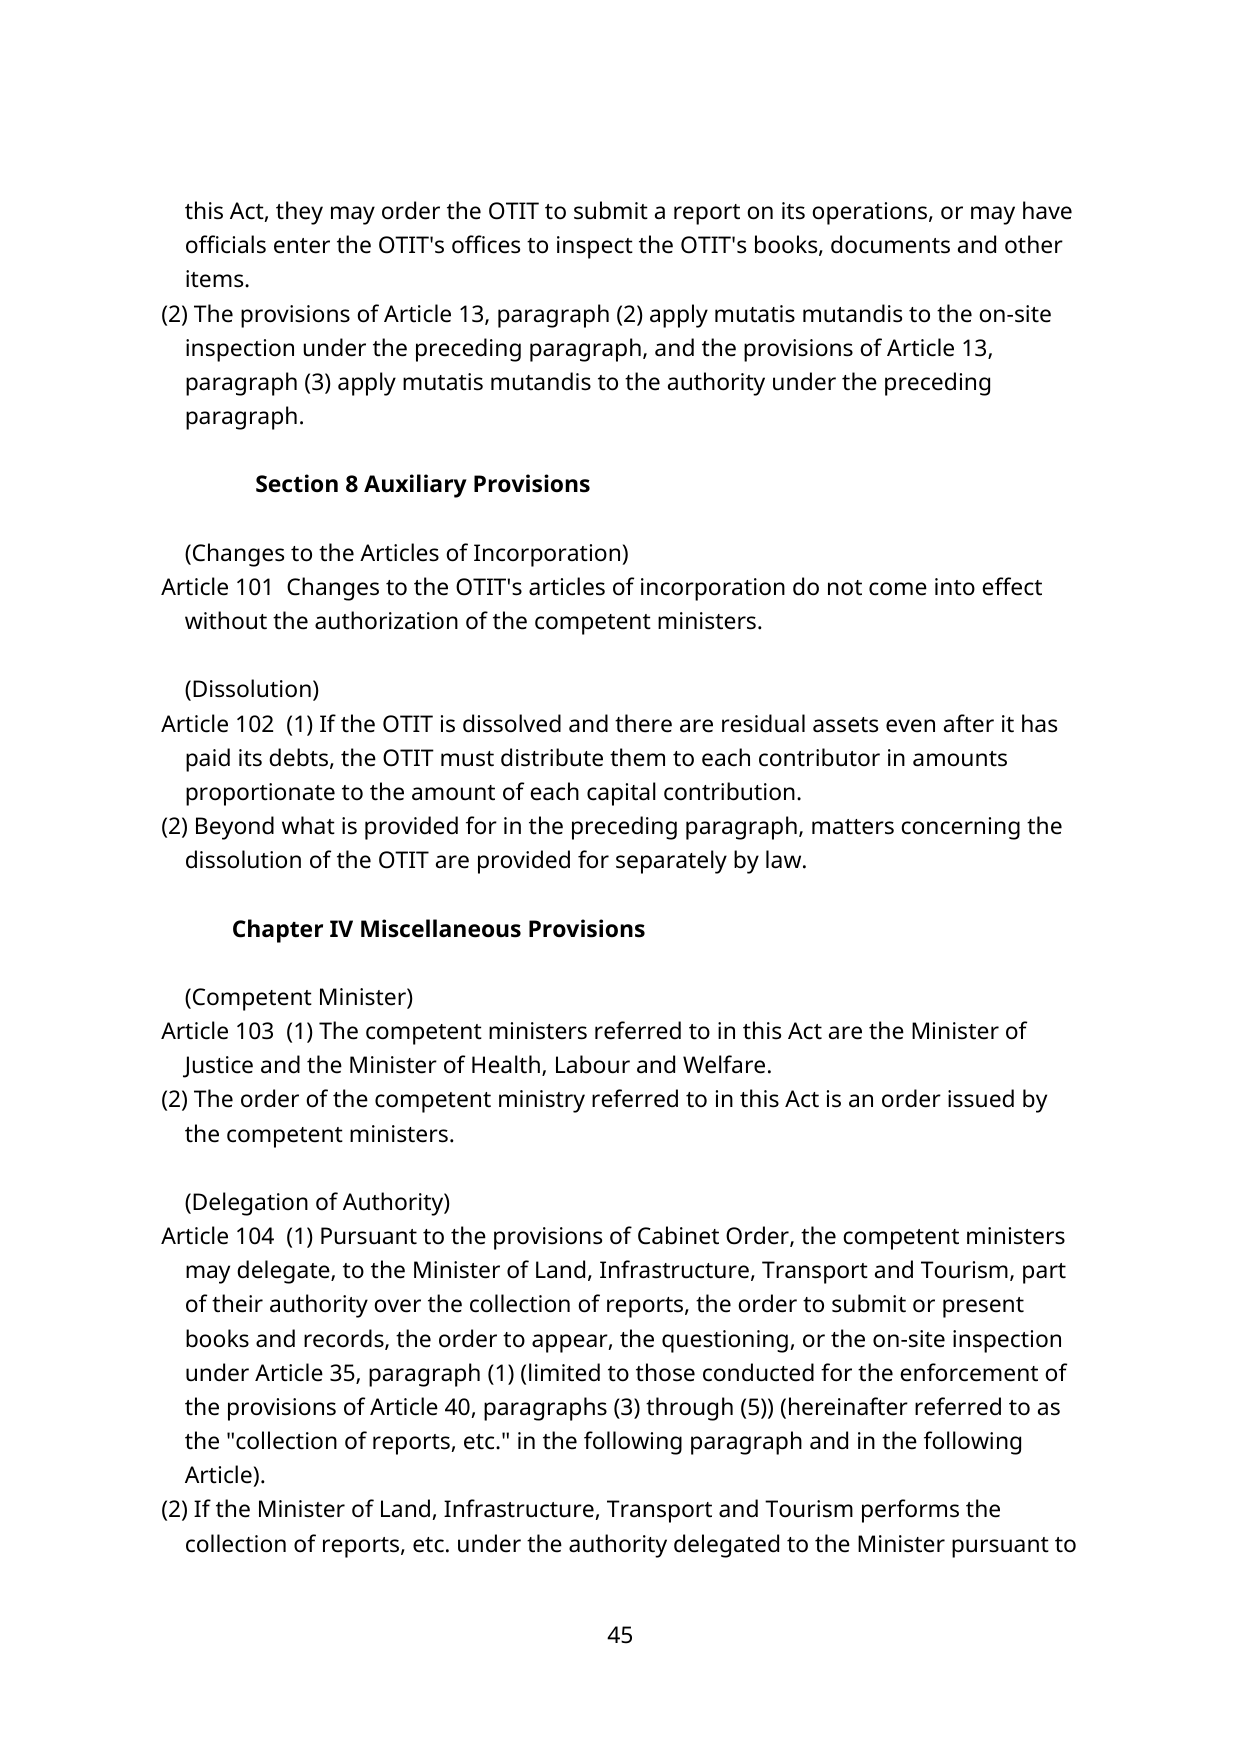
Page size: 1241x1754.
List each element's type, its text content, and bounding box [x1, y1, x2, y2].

text (2) Beyond what is provided for in the preceding paragraph, matters concerning the dissolution of the OTIT are provided for separately by law. [161, 809, 1079, 877]
text Article 102 (1) If the OTIT is dissolved and there are residual assets even after it has paid its debts, the OTIT must distribute them to each contributor in amounts proportionate to the amount of each capital contribution. [161, 706, 1079, 809]
text Article 103 (1) The competent ministers referred to in this Act are the Minister of Justice and the Minister of Health, Labour and Welfare. [161, 1014, 1079, 1082]
text (Delegation of Authority) [184, 1184, 1079, 1219]
text Chapter IV Miscellaneous Provisions [230, 911, 1079, 945]
text (Changes to the Articles of Incorporation) [184, 535, 1079, 569]
text (Dissolution) [184, 672, 1079, 706]
text Article 101 Changes to the OTIT's articles of incorporation do not come into effect without the authorization of the competent ministers. [161, 569, 1079, 638]
text Article 104 (1) Pursuant to the provisions of Cabinet Order, the competent ministers may delegate, to the Minister of Land, Infrastructure, Transport and Tourism, part of their authority over the collection of reports, the order to submit or present books and records, the order to appear, the questioning, or the on-site inspection under Article 35, paragraph (1) (limited to those conducted for the enforcement of the provisions of Article 40, paragraphs (3) through (5)) (hereinafter referred to as the "collection of reports, etc." in the following paragraph and in the following Article). [161, 1219, 1079, 1492]
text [161, 194, 1079, 296]
text (2) The order of the competent ministry referred to in this Act is an order issued by the competent ministers. [161, 1082, 1079, 1150]
text Section 8 Auxiliary Provisions [253, 467, 1079, 501]
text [161, 1492, 1079, 1560]
text (Competent Minister) [184, 979, 1079, 1014]
text (2) The provisions of Article 13, paragraph (2) apply mutatis mutandis to the on-site inspection under the preceding paragraph, and the provisions of Article 13, paragraph (3) apply mutatis mutandis to the authority under the preceding paragraph. [161, 296, 1079, 433]
